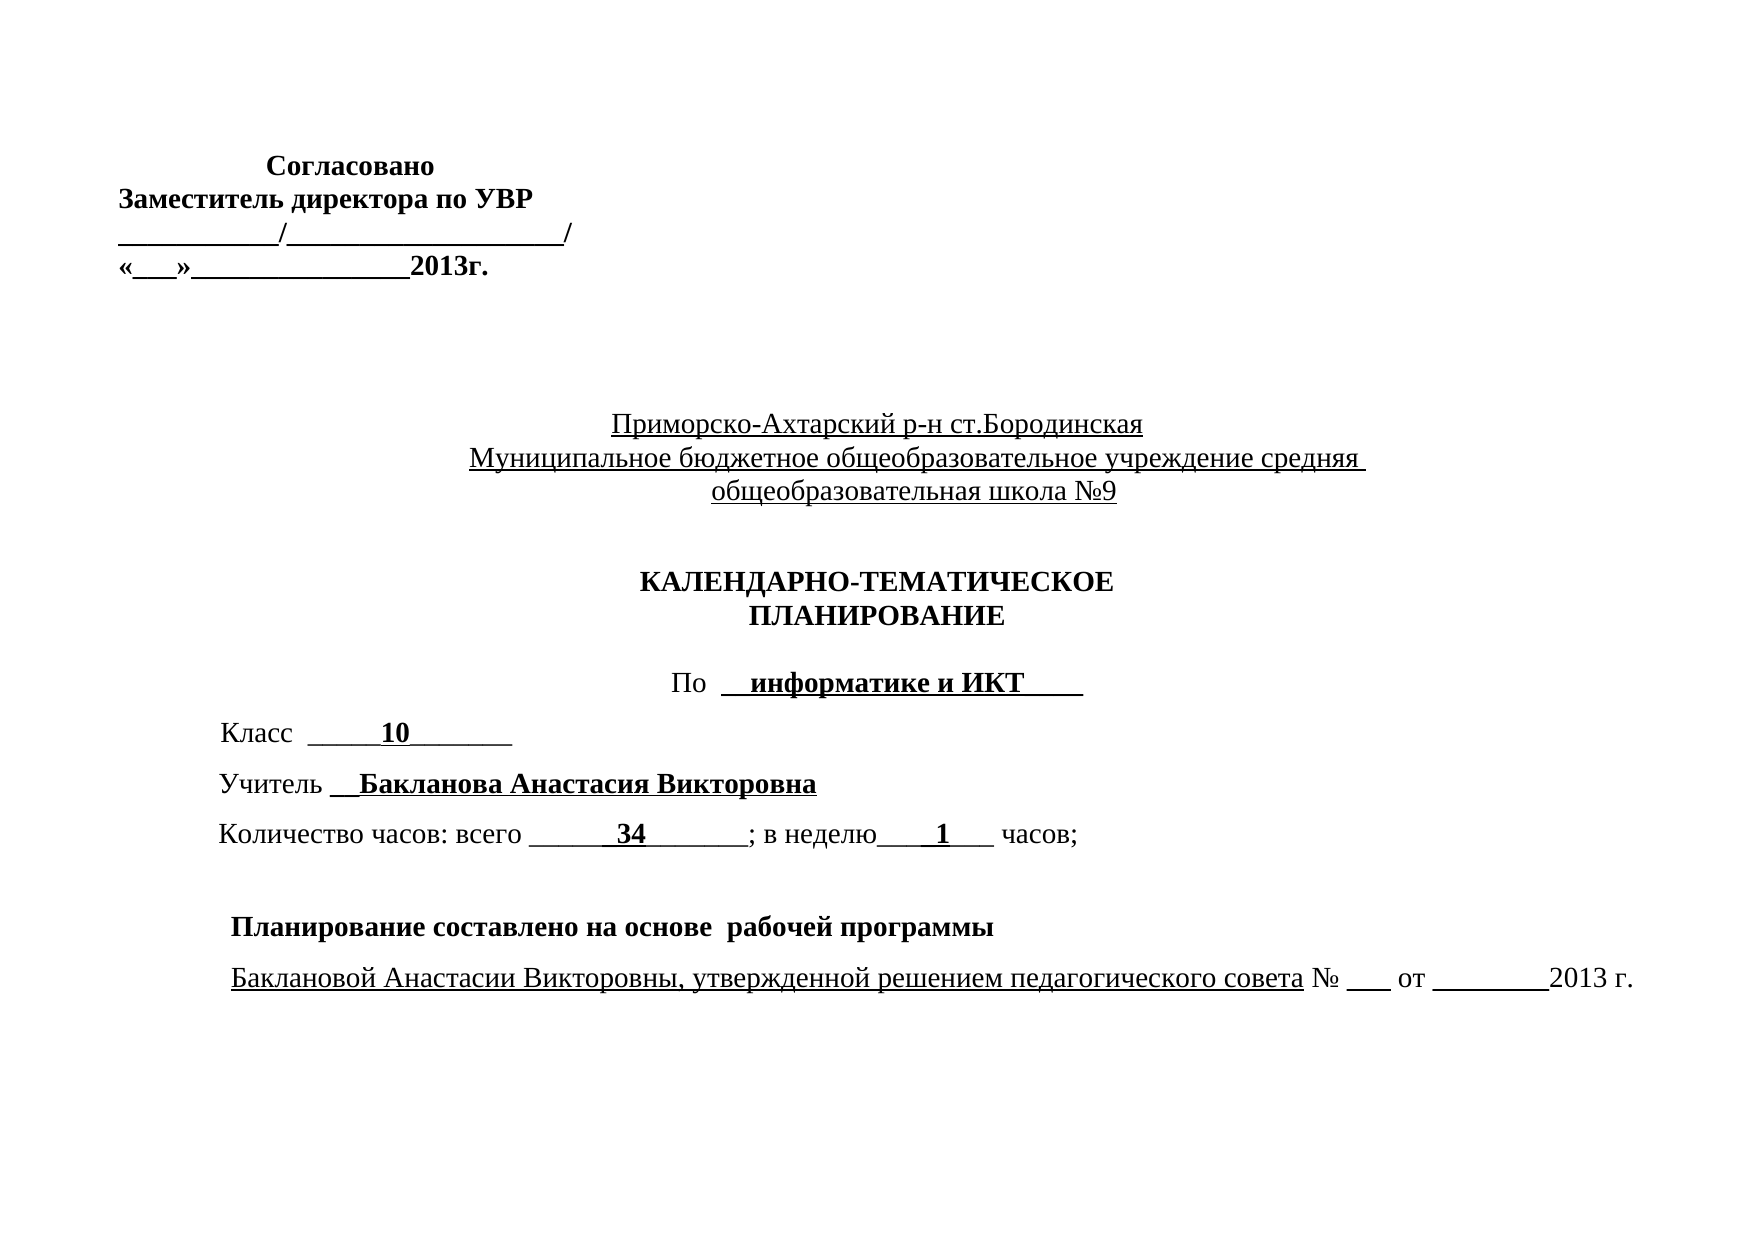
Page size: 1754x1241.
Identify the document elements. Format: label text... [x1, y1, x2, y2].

text «___»_______________2013г. [118, 248, 1636, 282]
text ПЛАНИРОВАНИЕ [118, 598, 1636, 632]
text Согласовано [192, 148, 1636, 181]
text КАЛЕНДАРНО-ТЕМАТИЧЕСКОЕ [118, 564, 1636, 598]
text общеобразовательная школа №9 [118, 473, 1636, 507]
text Муниципальное бюджетное общеобразовательное учреждение средняя [118, 440, 1636, 473]
text ___________/___________________/ [118, 215, 1636, 248]
text Количество часов: всего ______34_______; в неделю____1___ часов; [118, 816, 1636, 850]
text По __информатике и ИКТ____ [118, 665, 1636, 699]
text Учитель __Бакланова Анастасия Викторовна [118, 766, 1636, 799]
text Баклановой Анастасии Викторовны, утвержденной решением педагогического совета № ___ от ________2013 г. [118, 960, 1636, 993]
text Класс _____10_______ [118, 716, 1636, 749]
text Заместитель директора по УВР [118, 181, 1636, 215]
text Приморско-Ахтарский р-н ст.Бородинская [118, 406, 1636, 440]
text Планирование составлено на основе рабочей программы [118, 909, 1636, 943]
